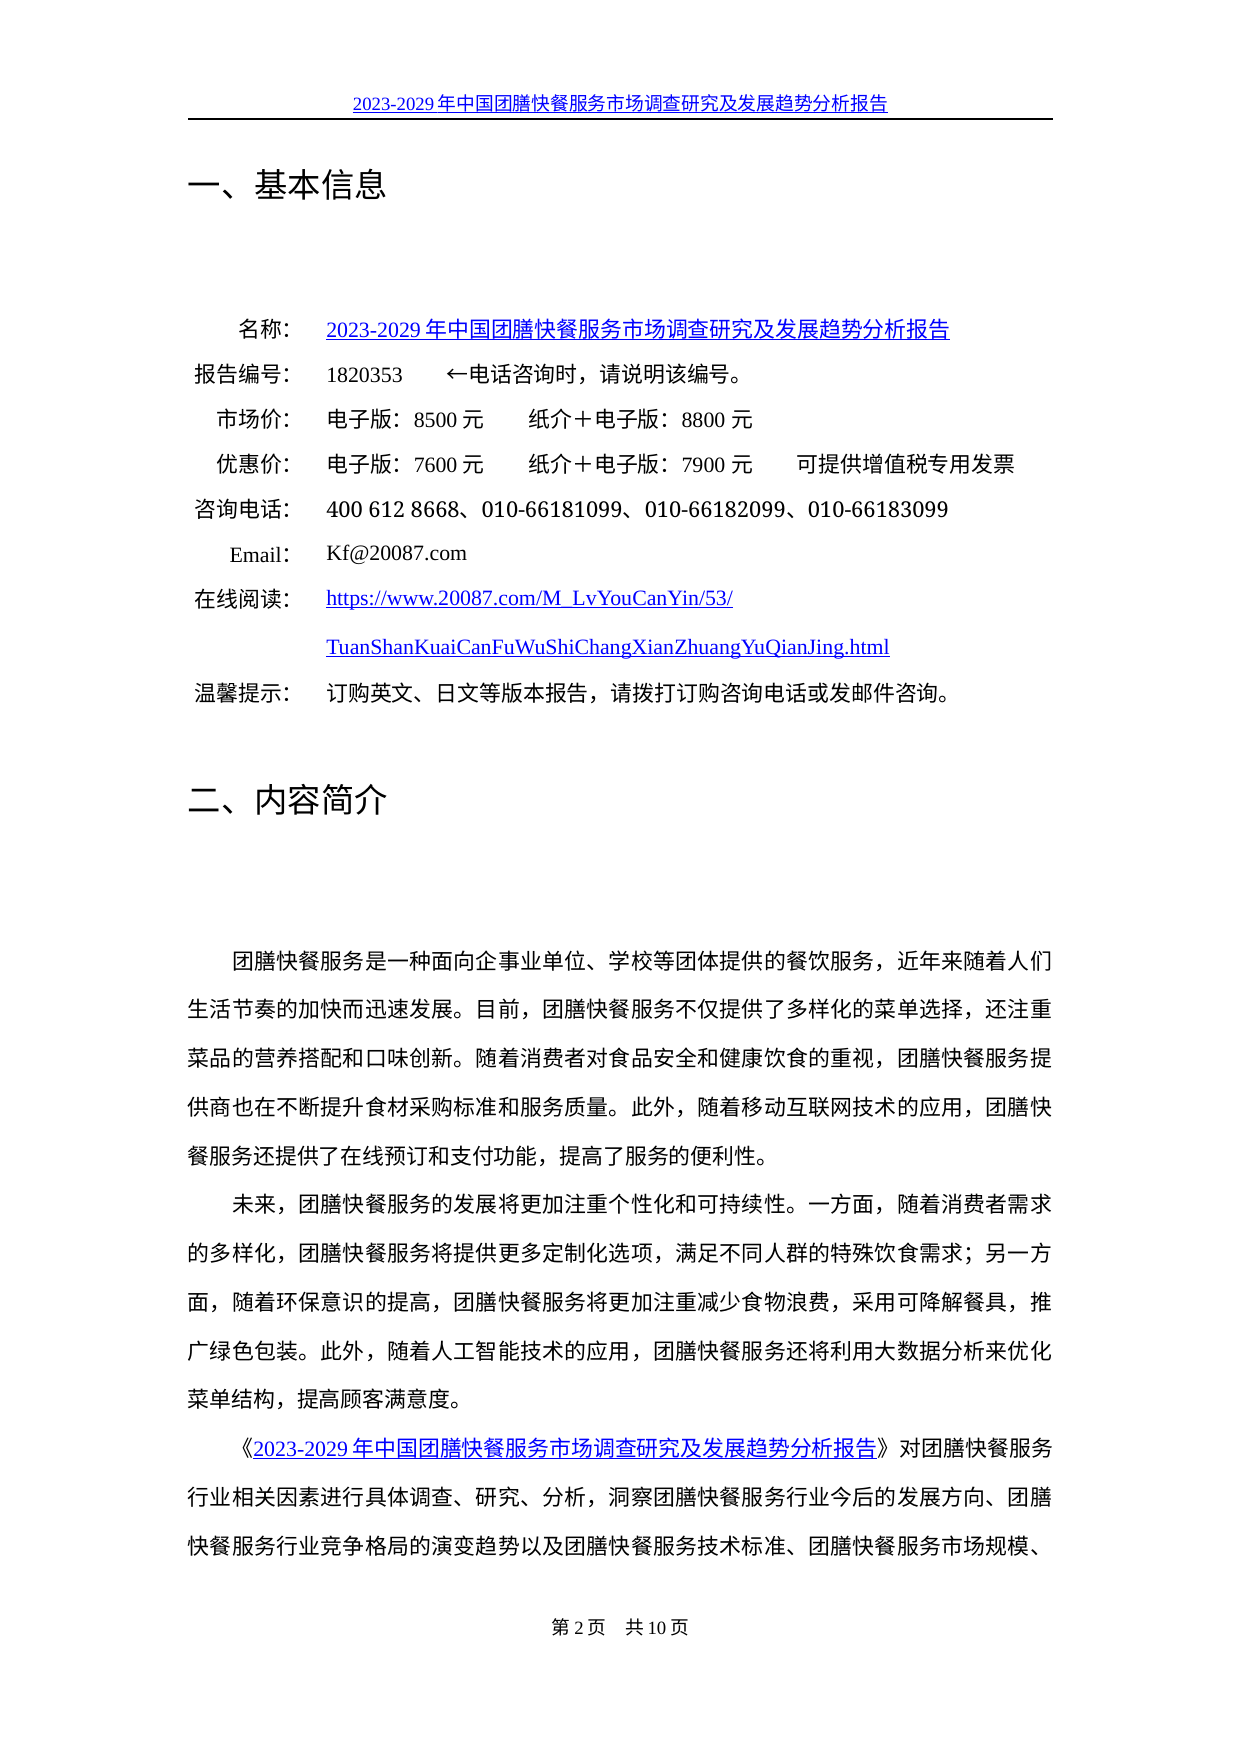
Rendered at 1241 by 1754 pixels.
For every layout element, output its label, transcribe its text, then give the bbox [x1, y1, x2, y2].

table_cell Kf@20087.com [315, 537, 1073, 582]
table_header 名称： [167, 312, 315, 357]
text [187, 943, 1053, 1561]
table_cell Email： [167, 537, 315, 582]
table_cell 市场价： [167, 402, 315, 447]
table_header 2023-2029年中国团膳快餐服务市场调查研究及发展趋势分析报告 [315, 312, 1073, 357]
table_cell 电子版：7600 元 纸介＋电子版：7900 元 可提供增值税专用发票 [315, 447, 1073, 492]
table_cell 咨询电话： [167, 492, 315, 537]
title 二、内容简介 [187, 766, 1053, 831]
table_cell 电子版：8500 元 纸介＋电子版：8800 元 [315, 402, 1073, 447]
table_cell [315, 582, 1073, 675]
table_cell 报告编号： [167, 357, 315, 402]
table_cell 1820353 ←电话咨询时，请说明该编号。 [315, 357, 1073, 402]
table_cell 在线阅读： [167, 582, 315, 675]
table_cell 优惠价： [167, 447, 315, 492]
title 一、基本信息 [187, 150, 1053, 215]
table_cell 订购英文、日文等版本报告，请拨打订购咨询电话或发邮件咨询。 [315, 675, 1073, 720]
table_cell 温馨提示： [167, 675, 315, 720]
table_cell 400 612 8668、010-66181099、010-66182099、010-66183099 [315, 492, 1073, 537]
